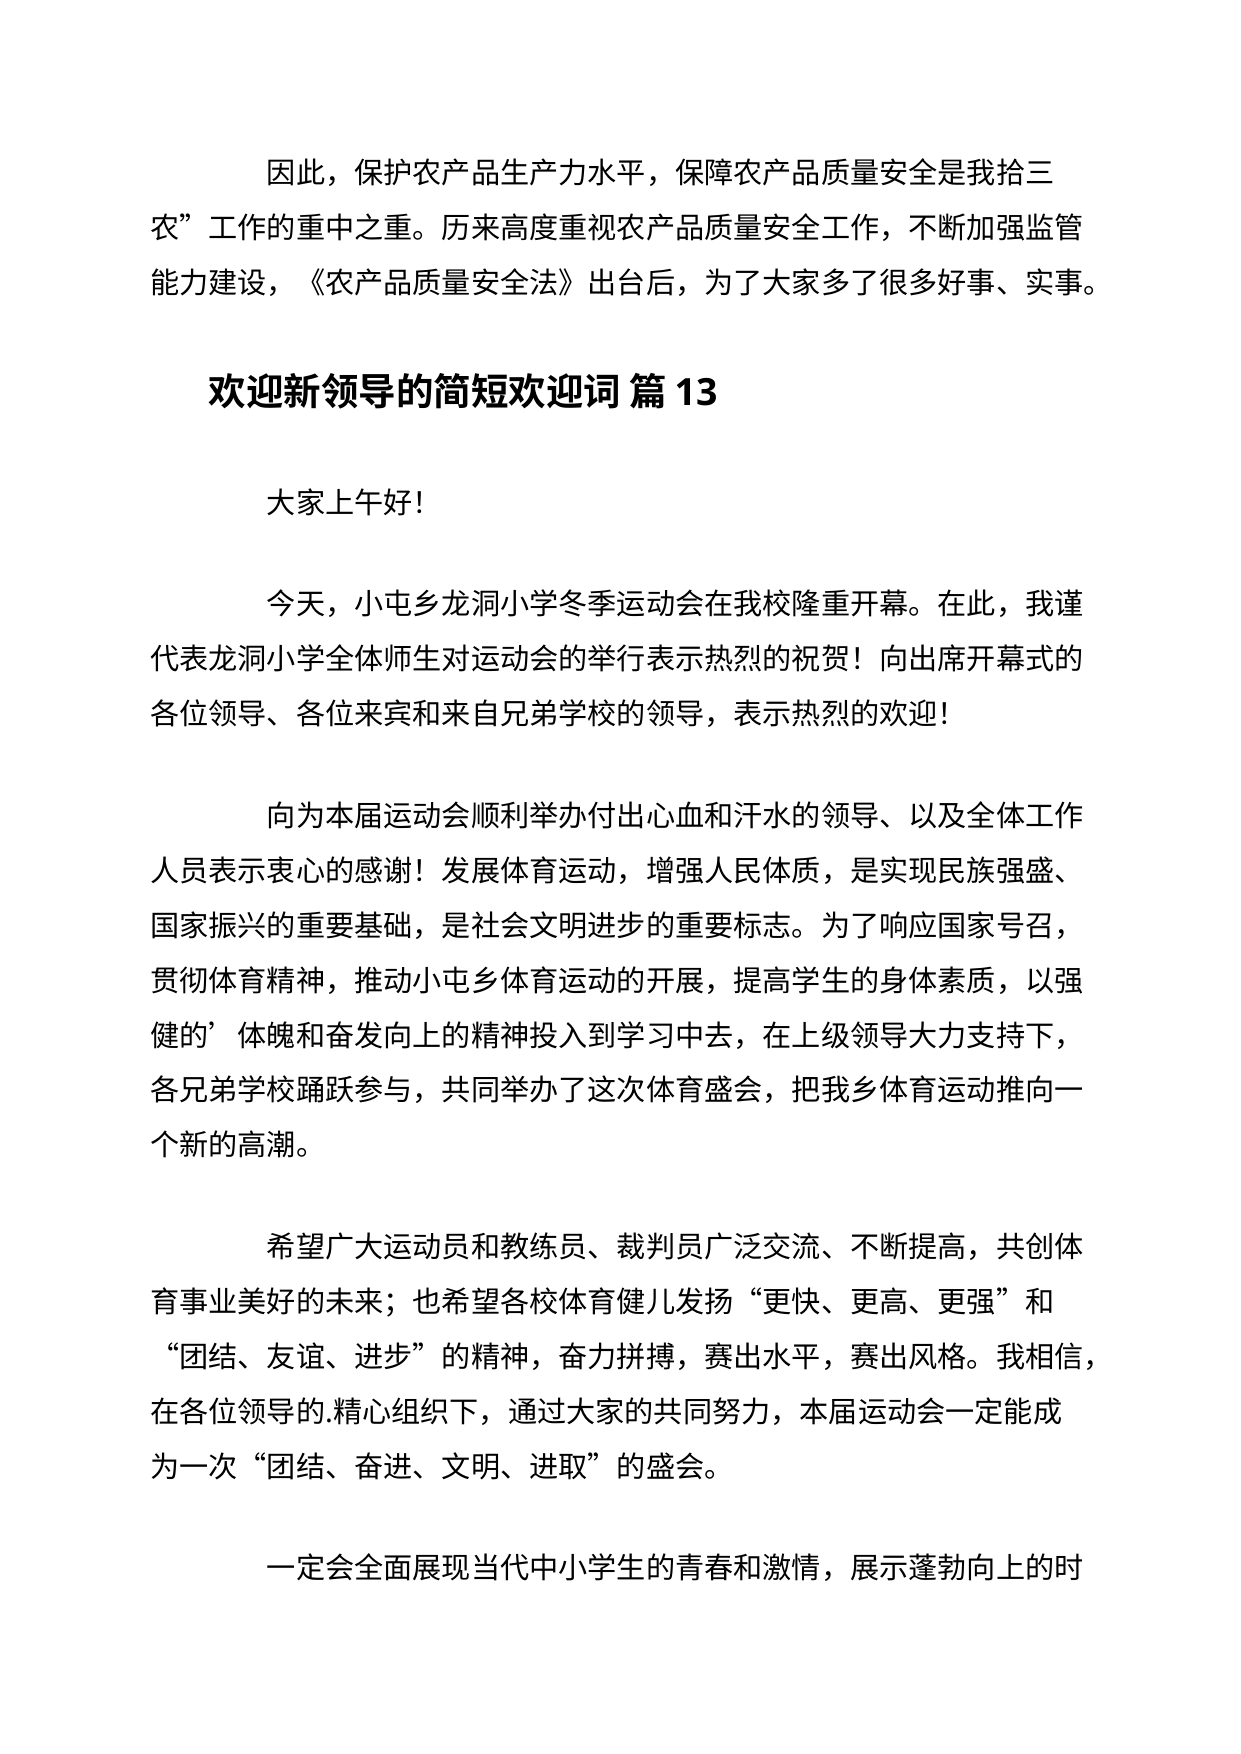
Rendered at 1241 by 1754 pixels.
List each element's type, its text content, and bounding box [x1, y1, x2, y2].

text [150, 1545, 1090, 1587]
text 因此，保护农产品生产力水平，保障农产品质量安全是我拾三农”工作的重中之重。历来高度重视农产品质量安全工作，不断加强监管能力建设，《农产品质量安全法》出台后，为了大家多了很多好事、实事。 [150, 150, 1090, 302]
text 向为本届运动会顺利举办付出心血和汗水的领导、以及全体工作人员表示衷心的感谢！发展体育运动，增强人民体质，是实现民族强盛、国家振兴的重要基础，是社会文明进步的重要标志。为了响应国家号召，贯彻体育精神，推动小屯乡体育运动的开展，提高学生的身体素质，以强健的’体魄和奋发向上的精神投入到学习中去，在上级领导大力支持下，各兄弟学校踊跃参与，共同举办了这次体育盛会，把我乡体育运动推向一个新的高潮。 [150, 792, 1090, 1164]
text 大家上午好！ [150, 479, 1090, 521]
text 今天，小屯乡龙洞小学冬季运动会在我校隆重开幕。在此，我谨代表龙洞小学全体师生对运动会的举行表示热烈的祝贺！向出席开幕式的各位领导、各位来宾和来自兄弟学校的领导，表示热烈的欢迎！ [150, 581, 1090, 733]
text 欢迎新领导的简短欢迎词 篇13 [150, 362, 1090, 416]
text 希望广大运动员和教练员、裁判员广泛交流、不断提高，共创体育事业美好的未来；也希望各校体育健儿发扬“更快、更高、更强”和“团结、友谊、进步”的精神，奋力拼搏，赛出水平，赛出风格。我相信，在各位领导的.精心组织下，通过大家的共同努力，本届运动会一定能成为一次“团结、奋进、文明、进取”的盛会。 [150, 1224, 1090, 1486]
